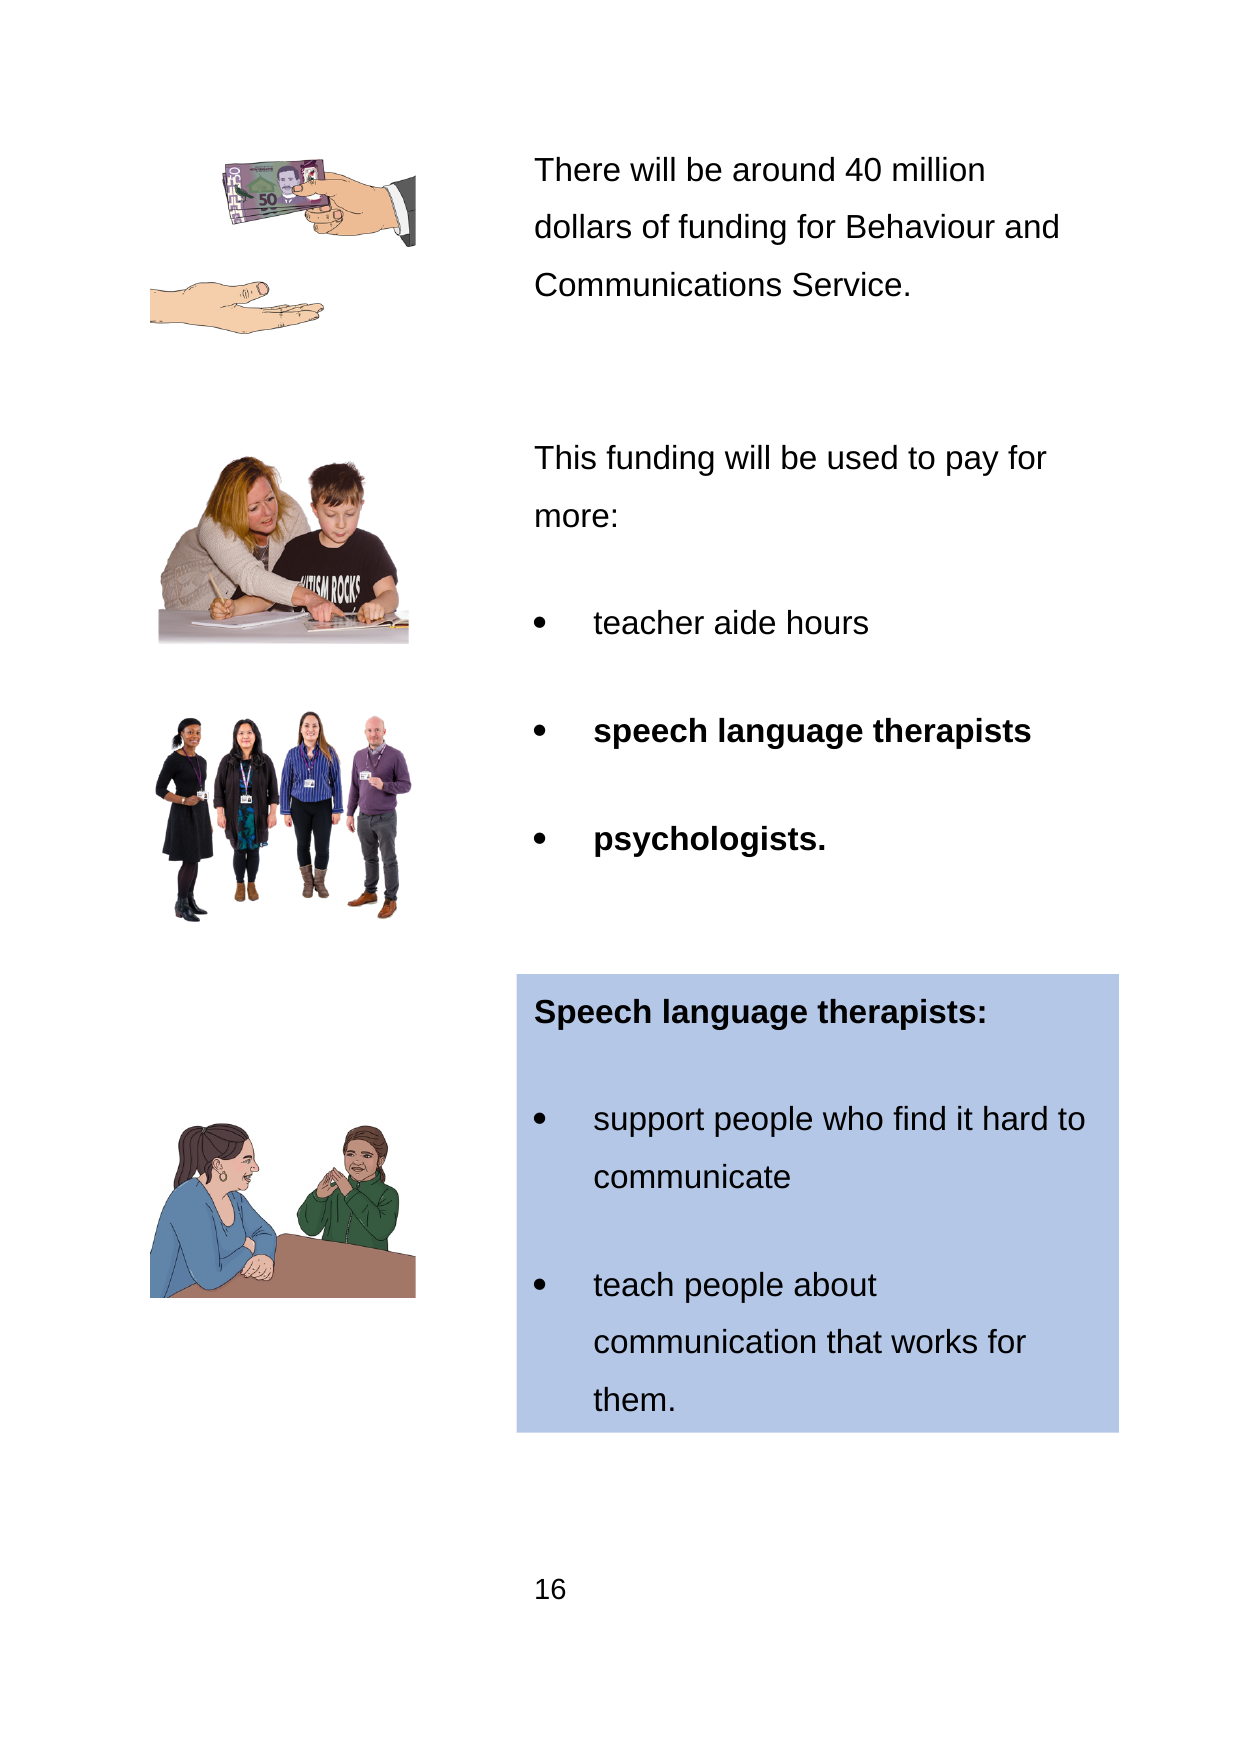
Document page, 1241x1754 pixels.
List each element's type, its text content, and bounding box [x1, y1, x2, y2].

list teacher aide hours [534, 603, 1090, 642]
list support people who find it hard to communicate [534, 1099, 1090, 1196]
text Speech language therapists: [534, 992, 1090, 1030]
text There will be around 40 million dollars of funding for Behaviour and Communications Service. [534, 150, 1090, 304]
list speech language therapists [534, 711, 1090, 749]
text This funding will be used to pay for more: [534, 438, 1090, 534]
picture [150, 1097, 416, 1298]
picture [150, 112, 416, 379]
list psychologists. [534, 819, 1090, 857]
picture [150, 416, 416, 950]
list teach people about communication that works for them. [534, 1265, 1090, 1418]
